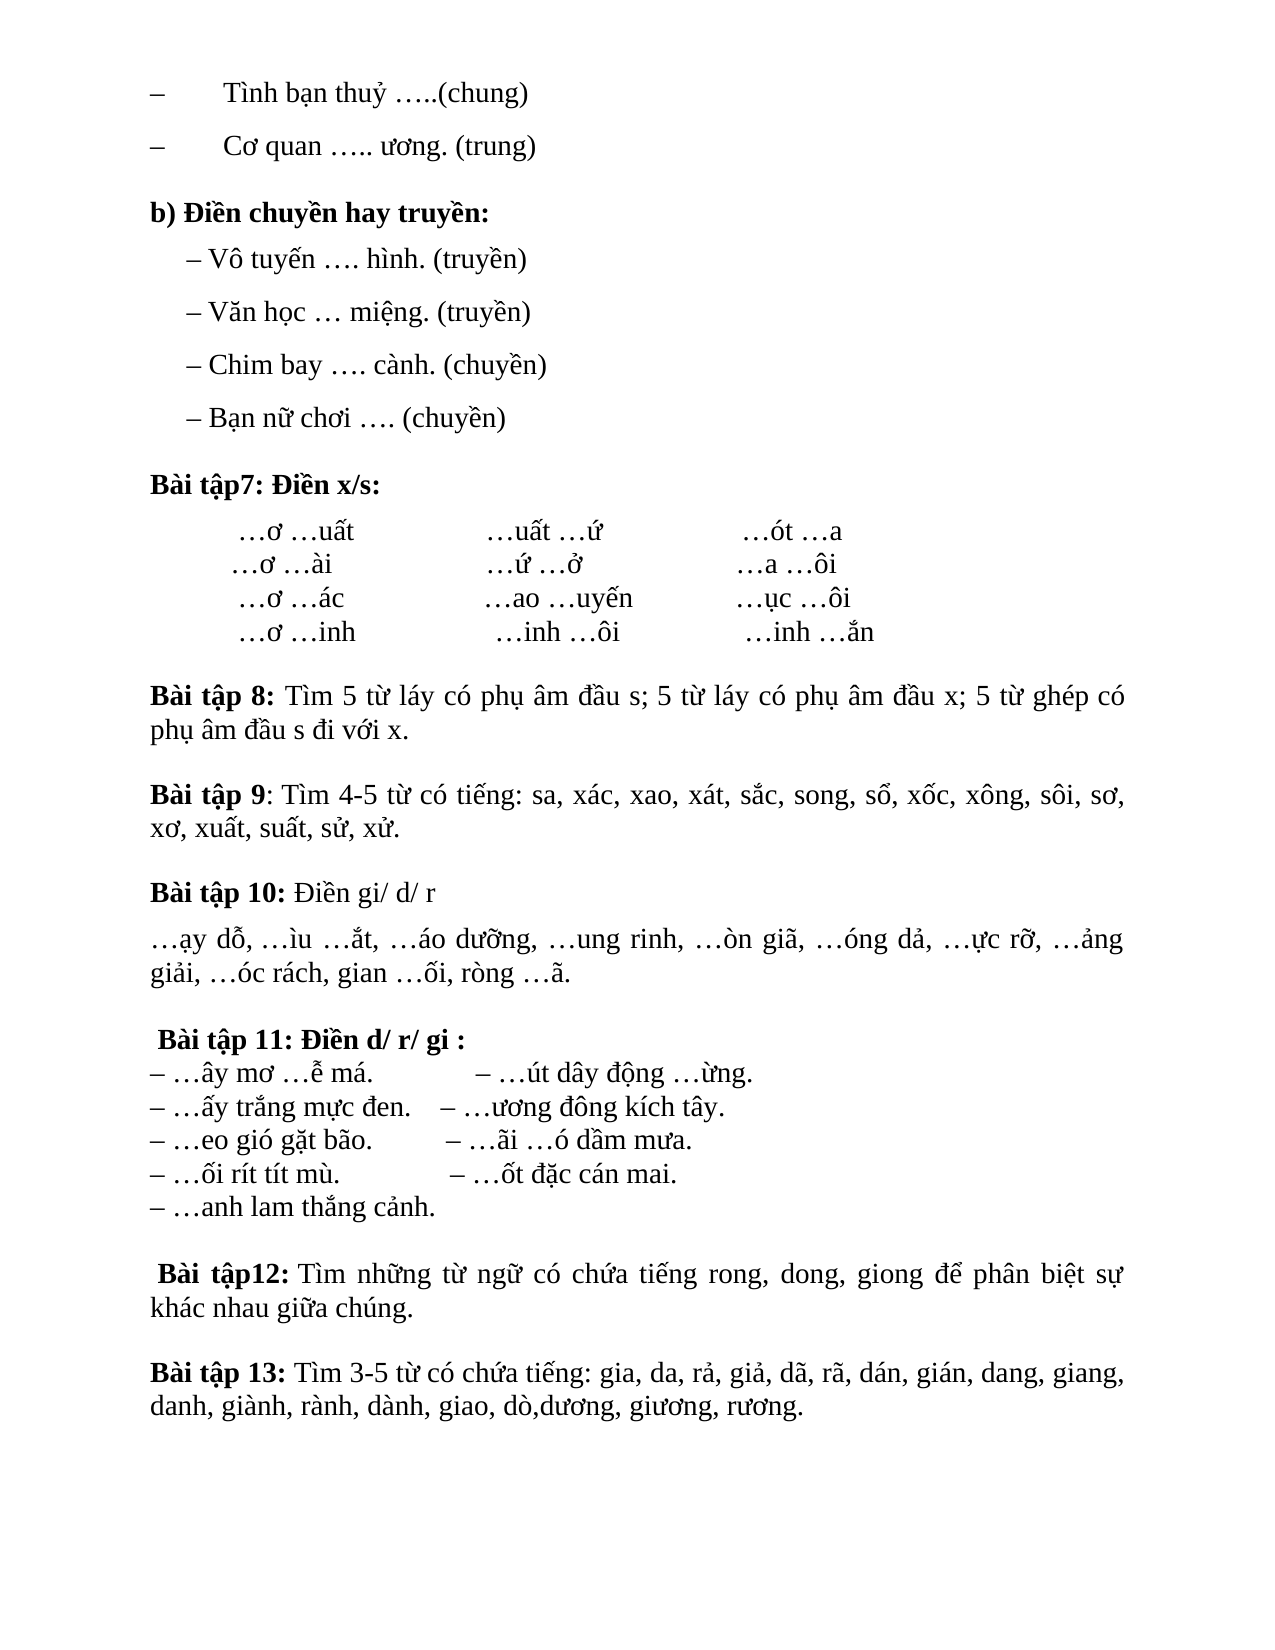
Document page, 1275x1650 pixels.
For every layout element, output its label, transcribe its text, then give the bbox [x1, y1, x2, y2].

text …ơ …inh …inh …ôi …inh …ắn [150, 614, 1125, 647]
text – …ối rít tít mù. – …ốt đặc cán mai. [150, 1156, 1125, 1189]
text – Bạn nữ chơi …. (chuyền) [150, 400, 1125, 433]
text Bài tập7: Điền x/s: [150, 467, 1125, 501]
subtitle Bài tập 9: Tìm 4-5 từ có tiếng: sa, xác, xao, xát, sắc, song, sổ, xốc, xông, sôi, sơ, xơ, xuất, suất, sử, xử. [150, 777, 1125, 844]
subtitle b) Điền chuyền hay truyền: [150, 195, 1125, 229]
text – Vô tuyến …. hình. (truyền) [150, 241, 1125, 275]
text …ơ …uất …uất …ứ …ót …a [150, 513, 1125, 547]
text …ơ …ài …ứ …ở …a …ôi [150, 547, 1125, 580]
subtitle Bài tập 13: Tìm 3-5 từ có chứa tiếng: gia, da, rả, giả, dã, rã, dán, gián, dang, giang, danh, giành, rành, dành, giao, dò,dương, giương, rương. [150, 1355, 1125, 1422]
text – Tình bạn thuỷ …..(chung) [150, 75, 1125, 108]
text – …ây mơ …ễ má. – …út dây động …ừng. [150, 1055, 1125, 1089]
text – …anh lam thắng cảnh. [150, 1189, 1125, 1223]
text Bài tập12: Tìm những từ ngữ có chứa tiếng rong, dong, giong để phân biệt sự khác nhau giữa chúng. [150, 1257, 1125, 1324]
text – Chim bay …. cành. (chuyền) [150, 347, 1125, 380]
text – Văn học … miệng. (truyền) [150, 294, 1125, 328]
text …ơ …ác …ao …uyến …ục …ôi [150, 580, 1125, 614]
text Bài tập 8: Tìm 5 từ láy có phụ âm đầu s; 5 từ láy có phụ âm đầu x; 5 từ ghép có phụ âm đầu s đi với x. [150, 678, 1125, 746]
text Bài tập 10: Điền gi/ d/ r [150, 875, 1125, 909]
text – …ấy trắng mực đen. – …ương đông kích tây. [150, 1089, 1125, 1122]
text Bài tập 11: Điền d/ r/ gi : [150, 1022, 1125, 1055]
text – Cơ quan ….. ương. (trung) [150, 128, 1125, 161]
text – …eo gió gặt bão. – …ãi …ó dầm mưa. [150, 1122, 1125, 1156]
text …ạy dỗ, …ìu …ắt, …áo dưỡng, …ung rinh, …òn giã, …óng dả, …ực rỡ, …ảng giải, …óc rách, gian …ối, ròng …ã. [150, 921, 1125, 988]
